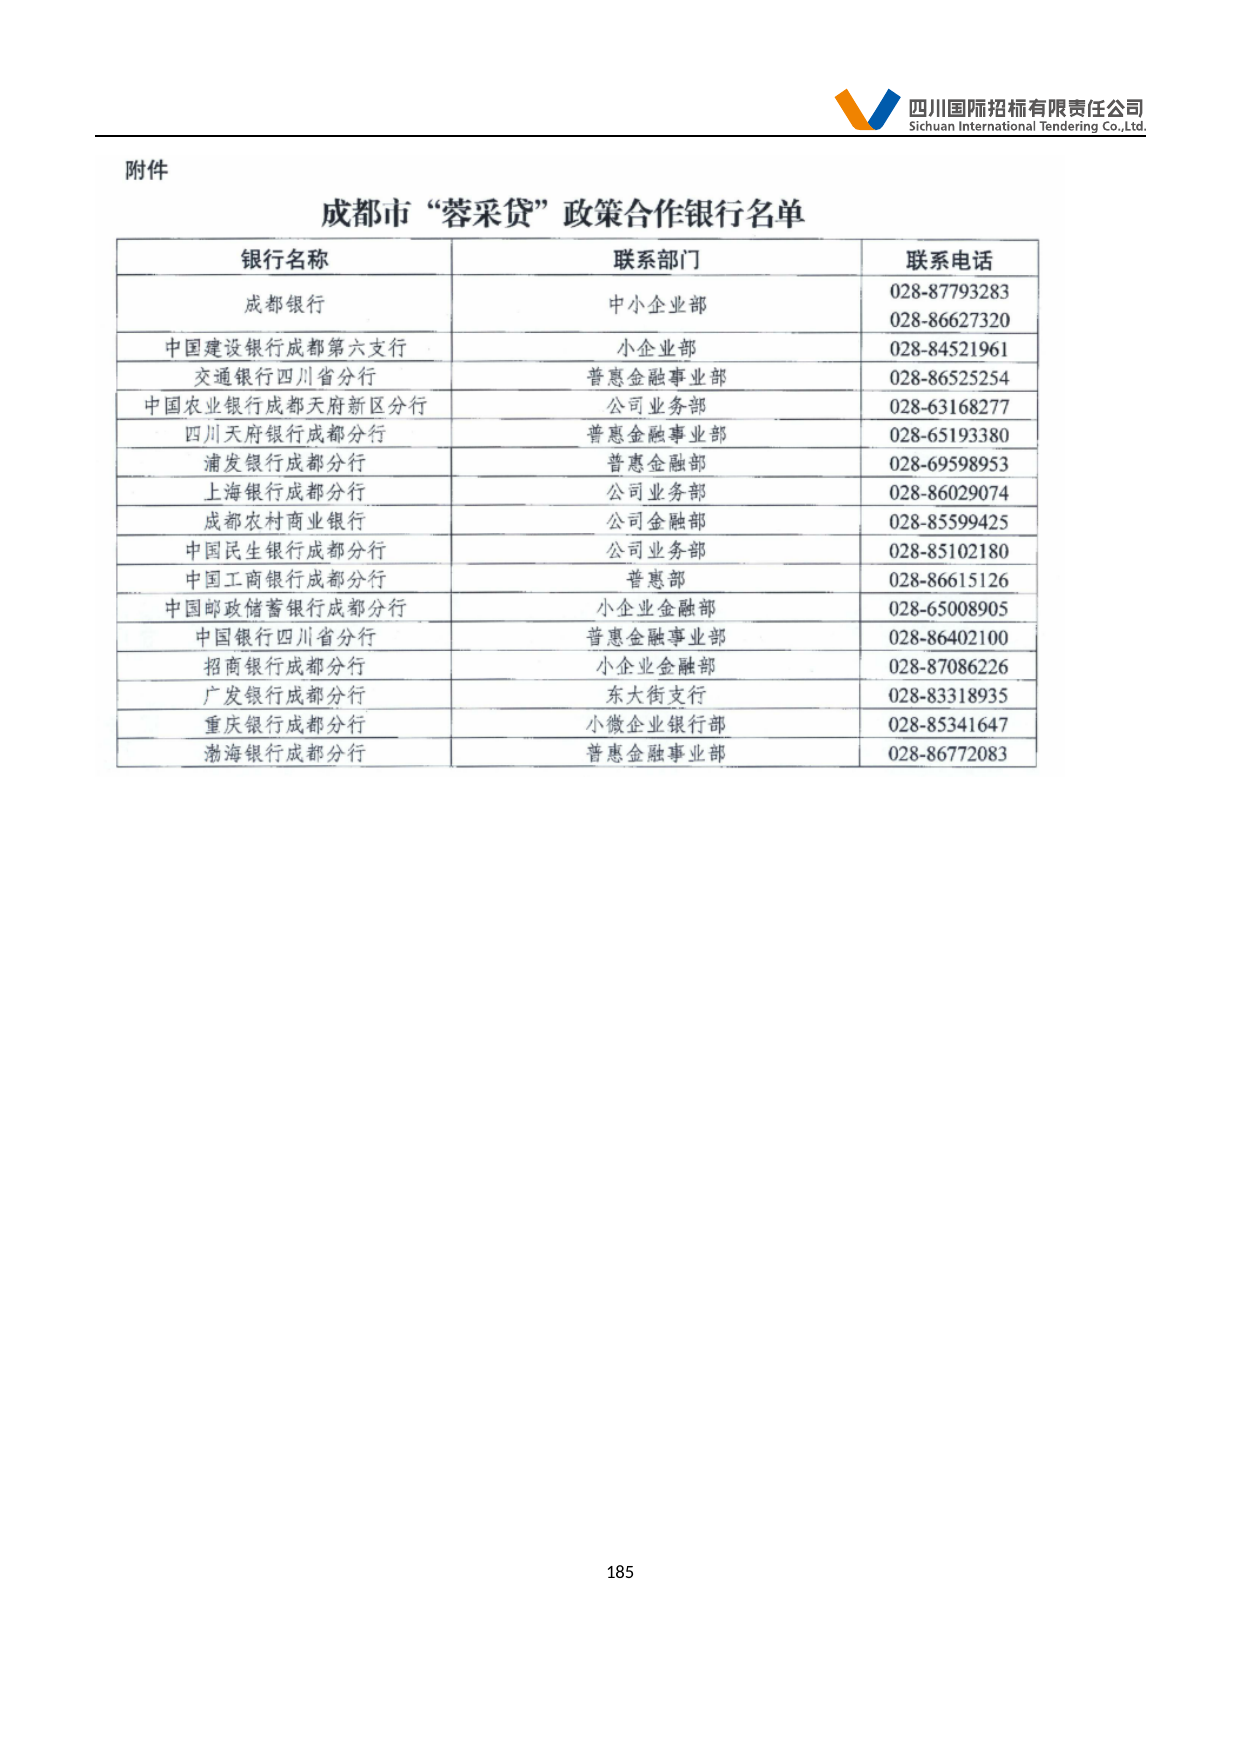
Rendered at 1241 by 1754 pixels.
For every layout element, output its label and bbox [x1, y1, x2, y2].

picture [94, 155, 1069, 777]
